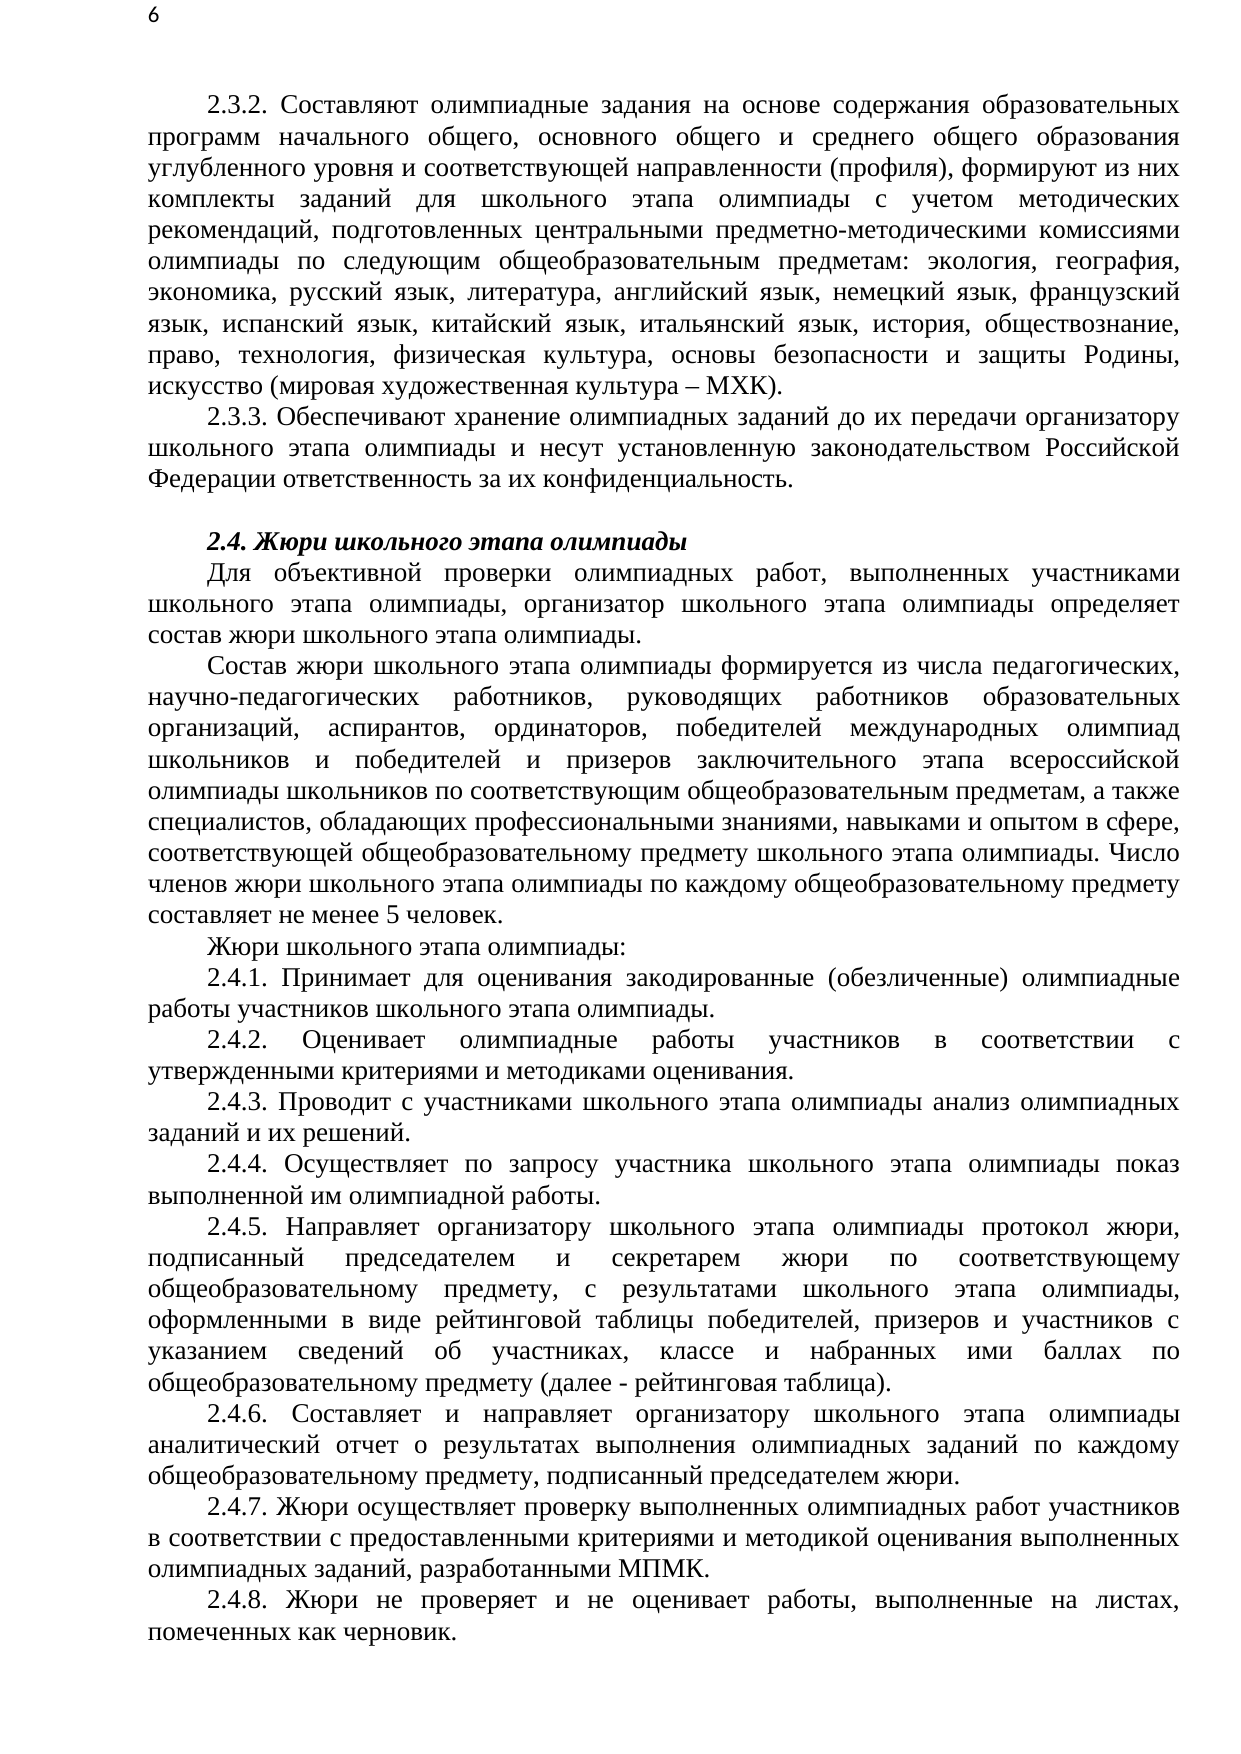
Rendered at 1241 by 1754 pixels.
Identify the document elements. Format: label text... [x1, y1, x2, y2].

text 2.4. Жюри школьного этапа олимпиады [148, 525, 1181, 556]
text 2.4.6. Составляет и направляет организатору школьного этапа олимпиады аналитический отчет о результатах выполнения олимпиадных заданий по каждому общеобразовательному предмету, подписанный председателем жюри. [148, 1397, 1181, 1490]
text Жюри школьного этапа олимпиады: [148, 929, 1181, 961]
text 2.4.1. Принимает для оценивания закодированные (обезличенные) олимпиадные работы участников школьного этапа олимпиады. [148, 961, 1181, 1023]
text 2.3.3. Обеспечивают хранение олимпиадных заданий до их передачи организатору школьного этапа олимпиады и несут установленную законодательством Российской Федерации ответственность за их конфиденциальность. [148, 400, 1181, 493]
text Состав жюри школьного этапа олимпиады формируется из числа педагогических, научно-педагогических работников, руководящих работников образовательных организаций, аспирантов, ординаторов, победителей международных олимпиад школьников и победителей и призеров заключительного этапа всероссийской олимпиады школьников по соответствующим общеобразовательным предметам, а также специалистов, обладающих профессиональными знаниями, навыками и опытом в сфере, соответствующей общеобразовательному предмету школьного этапа олимпиады. Число членов жюри школьного этапа олимпиады по каждому общеобразовательному предмету составляет не менее 5 человек. [148, 649, 1181, 929]
text 2.4.8. Жюри не проверяет и не оценивает работы, выполненные на листах, помеченных как черновик. [148, 1584, 1181, 1646]
text 2.3.2. Составляют олимпиадные задания на основе содержания образовательных программ начального общего, основного общего и среднего общего образования углубленного уровня и соответствующей направленности (профиля), формируют из них комплекты заданий для школьного этапа олимпиады с учетом методических рекомендаций, подготовленных центральными предметно-методическими комиссиями олимпиады по следующим общеобразовательным предметам: экология, география, экономика, русский язык, литература, английский язык, немецкий язык, французский язык, испанский язык, китайский язык, итальянский язык, история, обществознание, право, технология, физическая культура, основы безопасности и защиты Родины, искусство (мировая художественная культура – МХК). [148, 89, 1181, 400]
text 2.4.7. Жюри осуществляет проверку выполненных олимпиадных работ участников в соответствии с предоставленными критериями и методикой оценивания выполненных олимпиадных заданий, разработанными МПМК. [148, 1490, 1181, 1584]
text Для объективной проверки олимпиадных работ, выполненных участниками школьного этапа олимпиады, организатор школьного этапа олимпиады определяет состав жюри школьного этапа олимпиады. [148, 556, 1181, 649]
text 2.4.3. Проводит с участниками школьного этапа олимпиады анализ олимпиадных заданий и их решений. [148, 1085, 1181, 1148]
text 2.4.5. Направляет организатору школьного этапа олимпиады протокол жюри, подписанный председателем и секретарем жюри по соответствующему общеобразовательному предмету, с результатами школьного этапа олимпиады, оформленными в виде рейтинговой таблицы победителей, призеров и участников с указанием сведений об участниках, классе и набранных ими баллах по общеобразовательному предмету (далее - рейтинговая таблица). [148, 1210, 1181, 1397]
text 2.4.2. Оценивает олимпиадные работы участников в соответствии с утвержденными критериями и методиками оценивания. [148, 1023, 1181, 1085]
text 2.4.4. Осуществляет по запросу участника школьного этапа олимпиады показ выполненной им олимпиадной работы. [148, 1148, 1181, 1210]
